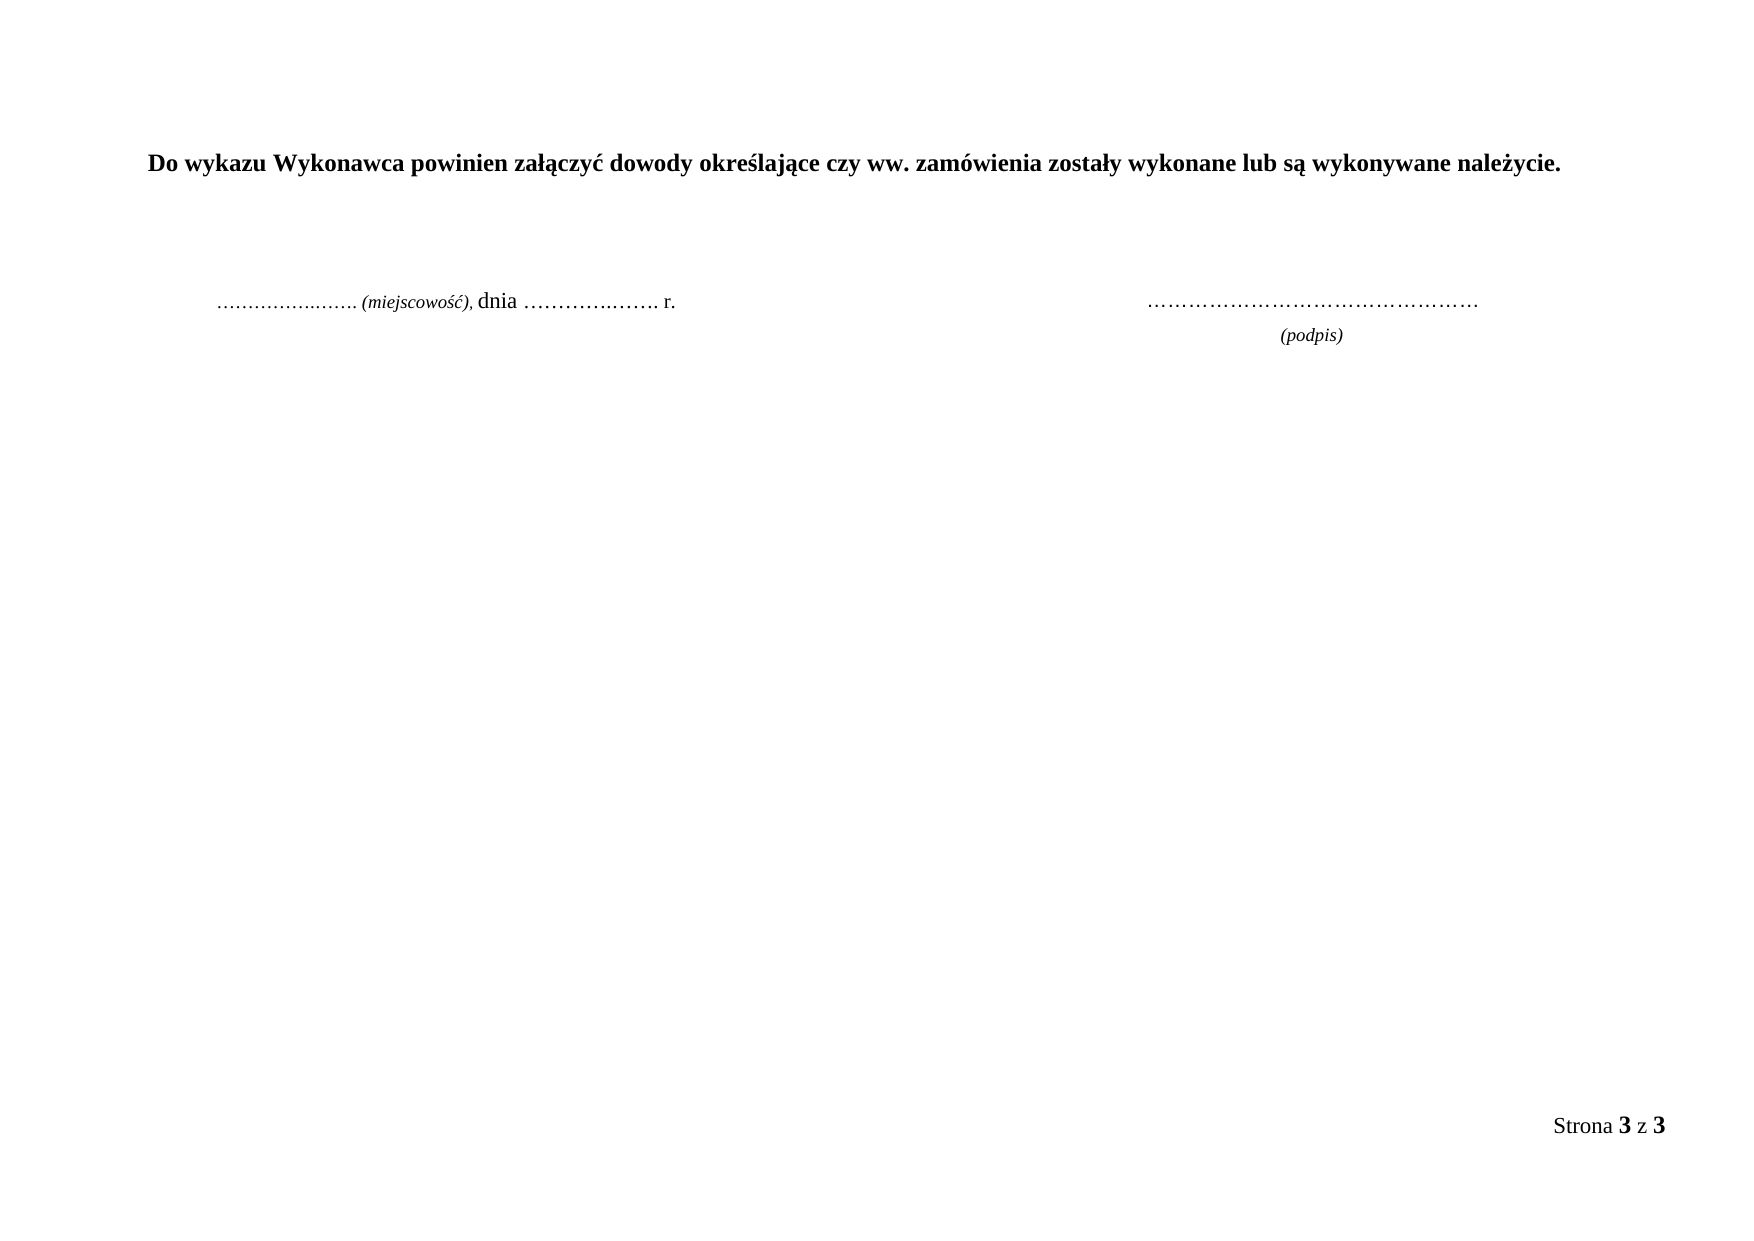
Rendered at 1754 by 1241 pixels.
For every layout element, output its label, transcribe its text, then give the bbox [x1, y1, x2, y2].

table_header ………………………………………… (podpis) [1017, 288, 1608, 388]
text Do wykazu Wykonawca powinien załączyć dowody określające czy ww. zamówienia zostały wykonane lub są wykonywane należycie. [148, 148, 1665, 176]
table_header …………….……. (miejscowość), dnia ………….……. r. [205, 288, 1017, 388]
